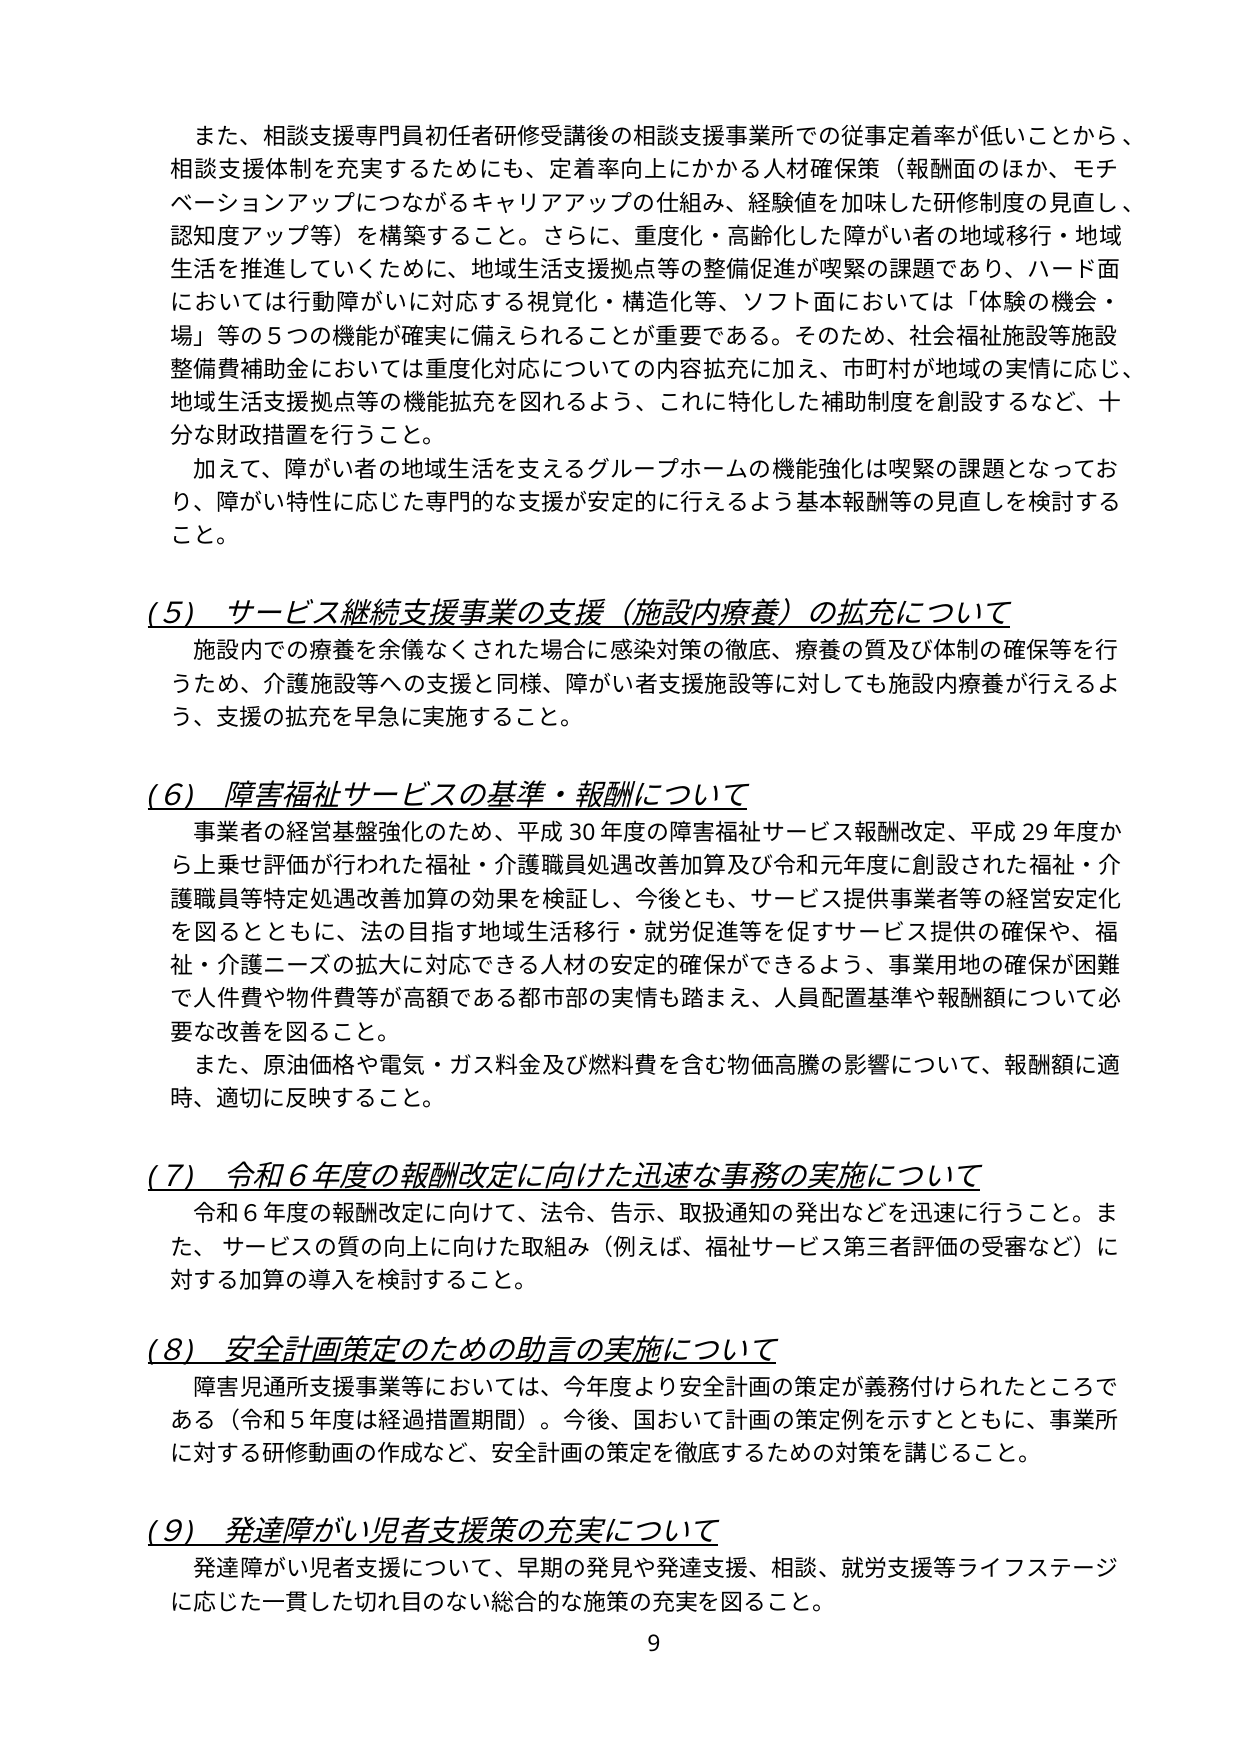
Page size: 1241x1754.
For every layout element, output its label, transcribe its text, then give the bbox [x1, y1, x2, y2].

text (５) サービス継続支援事業の支援（施設内療養）の拡充について [148, 590, 1122, 632]
text 令和６年度の報酬改定に向けて、法令、告示、取扱通知の発出などを迅速に行うこと。また、 サービスの質の向上に向けた取組み（例えば、福祉サービス第三者評価の受審など）に対する加算の導入を検討すること。 [171, 1195, 1122, 1295]
text (９) 発達障がい児者支援策の充実について [148, 1508, 1122, 1550]
text 加えて、障がい者の地域生活を支えるグループホームの機能強化は喫緊の課題となっており、障がい特性に応じた専門的な支援が安定的に行えるよう基本報酬等の見直しを検討すること。 [171, 450, 1122, 550]
text (６) 障害福祉サービスの基準・報酬について [148, 772, 1122, 814]
text また、相談支援専門員初任者研修受講後の相談支援事業所での従事定着率が低いことから、相談支援体制を充実するためにも、定着率向上にかかる人材確保策（報酬面のほか、モチベーションアップにつながるキャリアアップの仕組み、経験値を加味した研修制度の見直し、認知度アップ等）を構築すること。さらに、重度化・高齢化した障がい者の地域移行・地域生活を推進していくために、地域生活支援拠点等の整備促進が喫緊の課題であり、ハード面においては行動障がいに対応する視覚化・構造化等、ソフト面においては「体験の機会・場」等の５つの機能が確実に備えられることが重要である。そのため、社会福祉施設等施設整備費補助金においては重度化対応についての内容拡充に加え、市町村が地域の実情に応じ、地域生活支援拠点等の機能拡充を図れるよう、これに特化した補助制度を創設するなど、十分な財政措置を行うこと。 [171, 118, 1122, 450]
text 施設内での療養を余儀なくされた場合に感染対策の徹底、療養の質及び体制の確保等を行うため、介護施設等への支援と同様、障がい者支援施設等に対しても施設内療養が行えるよう、支援の拡充を早急に実施すること。 [171, 632, 1122, 732]
text また、原油価格や電気・ガス料金及び燃料費を含む物価高騰の影響について、報酬額に適時、適切に反映すること。 [171, 1047, 1122, 1113]
text (８) 安全計画策定のための助言の実施について [148, 1326, 1122, 1368]
text (７) 令和６年度の報酬改定に向けた迅速な事務の実施について [148, 1153, 1122, 1195]
text 発達障がい児者支援について、早期の発見や発達支援、相談、就労支援等ライフステージに応じた一貫した切れ目のない総合的な施策の充実を図ること。 [171, 1550, 1122, 1617]
text 事業者の経営基盤強化のため、平成30年度の障害福祉サービス報酬改定、平成29年度から上乗せ評価が行われた福祉・介護職員処遇改善加算及び令和元年度に創設された福祉・介護職員等特定処遇改善加算の効果を検証し、今後とも、サービス提供事業者等の経営安定化を図るとともに、法の目指す地域生活移行・就労促進等を促すサービス提供の確保や、福祉・介護ニーズの拡大に対応できる人材の安定的確保ができるよう、事業用地の確保が困難で人件費や物件費等が高額である都市部の実情も踏まえ、人員配置基準や報酬額について必要な改善を図ること。 [171, 814, 1122, 1047]
text 障害児通所支援事業等においては、今年度より安全計画の策定が義務付けられたところである（令和５年度は経過措置期間）。今後、国おいて計画の策定例を示すとともに、事業所に対する研修動画の作成など、安全計画の策定を徹底するための対策を講じること。 [171, 1368, 1122, 1468]
